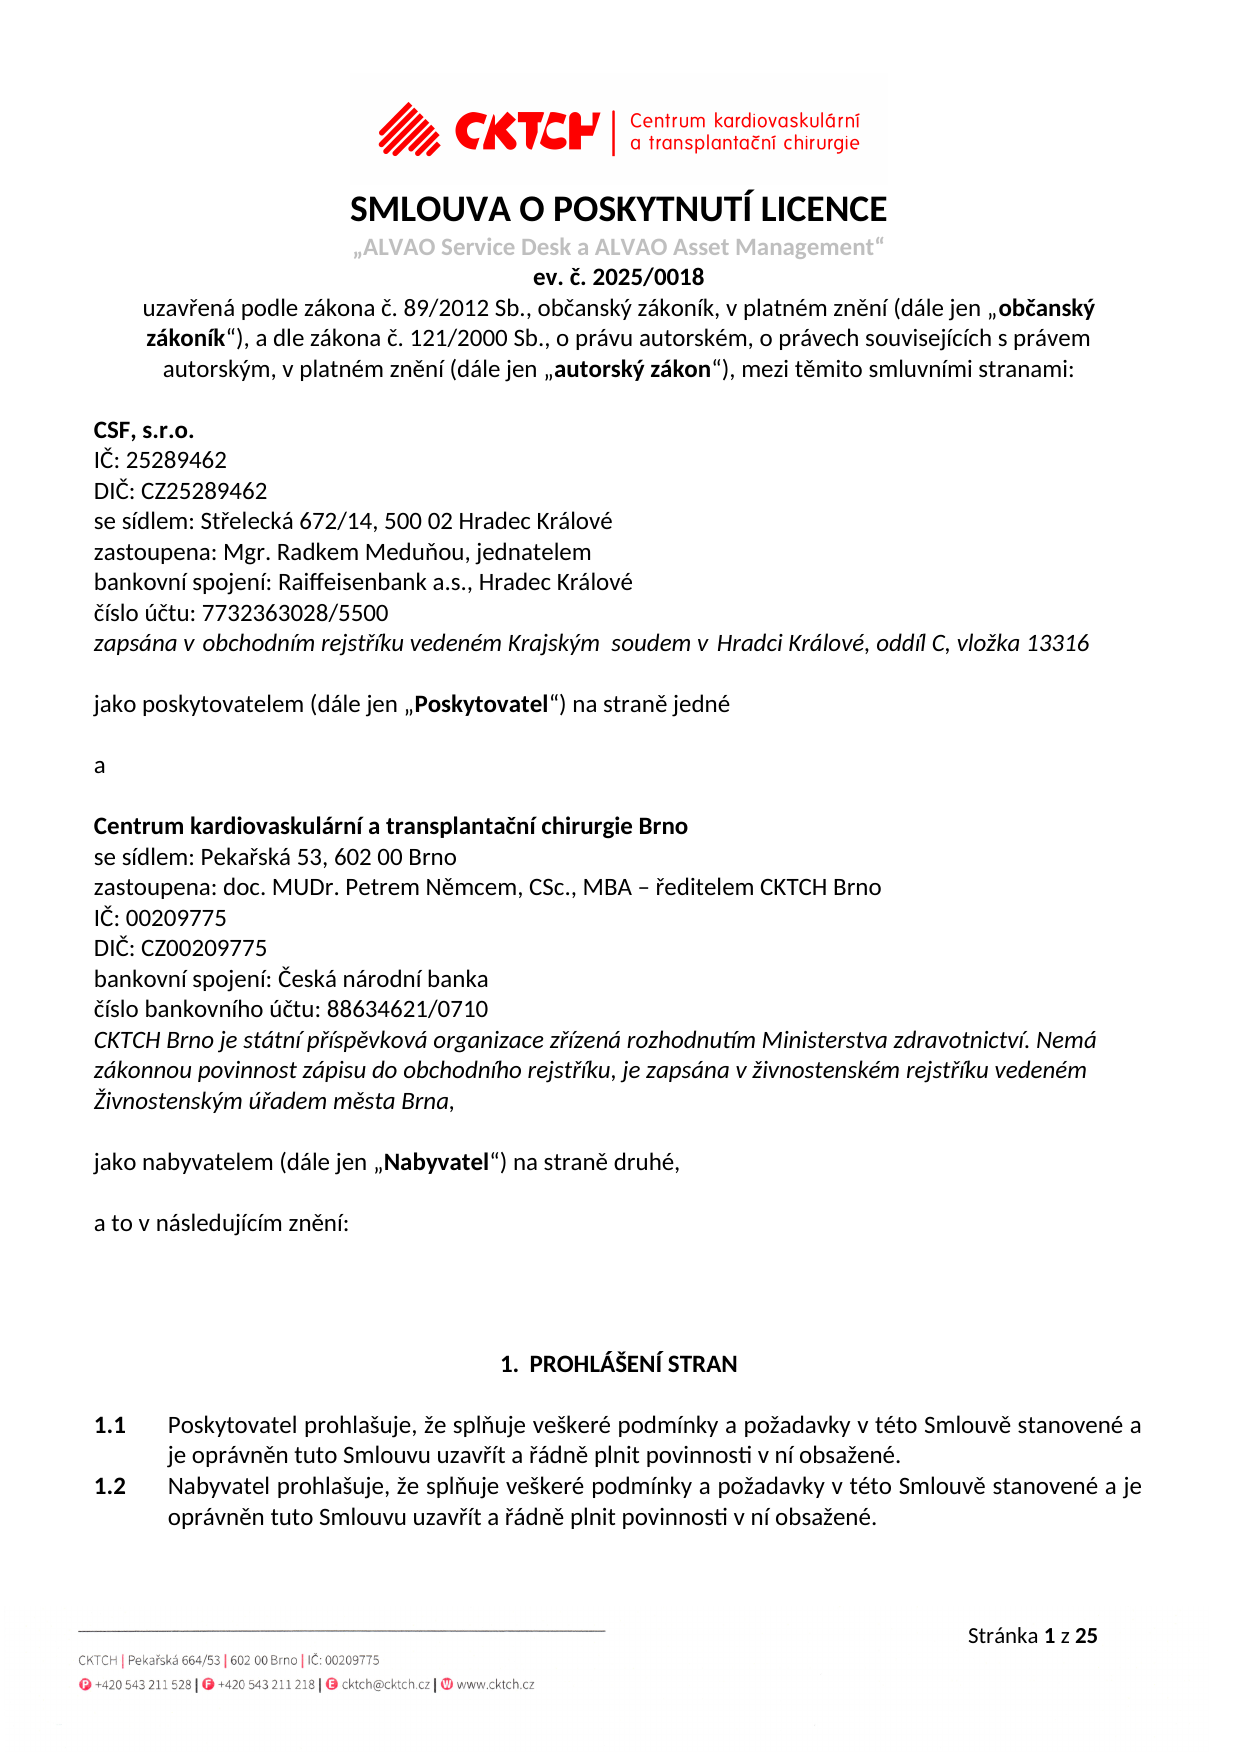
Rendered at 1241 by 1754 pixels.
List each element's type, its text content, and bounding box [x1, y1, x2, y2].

text jako nabyvatelem (dále jen „Nabyvatel“) na straně druhé, [94, 1146, 1144, 1177]
text se sídlem: Pekařská 53, 602 00 Brno [94, 841, 1144, 872]
text Centrum kardiovaskulární a transplantační chirurgie Brno [94, 811, 1144, 841]
text a to v následujícím znění: [94, 1207, 1144, 1238]
list Poskytovatel prohlašuje, že splňuje veškeré podmínky a požadavky v této Smlouvě stanovené a je oprávněn tuto Smlouvu uzavřít a řádně plnit povinnosti v ní obsažené. [94, 1409, 1144, 1470]
subtitle PROHLÁŠENÍ STRAN [94, 1348, 1144, 1379]
text se sídlem: Střelecká 672/14, 500 02 Hradec Králové [94, 505, 1144, 536]
text „ALVAO Service Desk a ALVAO Asset Management“ [94, 231, 1144, 261]
text DIČ: CZ25289462 [94, 475, 1144, 505]
text CKTCH Brno je státní příspěvková organizace zřízená rozhodnutím Ministerstva zdravotnictví. Nemá zákonnou povinnost zápisu do obchodního rejstříku, je zapsána v živnostenském rejstříku vedeném Živnostenským úřadem města Brna, [94, 1024, 1144, 1116]
picture [350, 73, 888, 185]
text DIČ: CZ00209775 [94, 933, 1144, 963]
text SMLOUVA O POSKYTNUTÍ LICENCE [94, 185, 1144, 231]
text zapsána v obchodním rejstříku vedeném Krajským soudem v Hradci Králové, oddíl C, vložka 13316 [94, 627, 1144, 658]
text číslo bankovního účtu: 88634621/0710 [94, 994, 1144, 1024]
text zastoupena: Mgr. Radkem Meduňou, jednatelem [94, 536, 1144, 566]
text CSF, s.r.o. [94, 414, 1144, 444]
text jako poskytovatelem (dále jen „Poskytovatel“) na straně jedné [94, 688, 1144, 719]
list Nabyvatel prohlašuje, že splňuje veškeré podmínky a požadavky v této Smlouvě stanovené a je oprávněn tuto Smlouvu uzavřít a řádně plnit povinnosti v ní obsažené. [94, 1470, 1144, 1531]
text zastoupena: doc. MUDr. Petrem Němcem, CSc., MBA – ředitelem CKTCH Brno [94, 872, 1144, 902]
text IČ: 25289462 [94, 444, 1144, 475]
text a [94, 749, 1144, 780]
text uzavřená podle zákona č. 89/2012 Sb., občanský zákoník, v platném znění (dále jen „občanský zákoník“), a dle zákona č. 121/2000 Sb., o právu autorském, o právech souvisejících s právem autorským, v platném znění (dále jen „autorský zákon“), mezi těmito smluvními stranami: [94, 292, 1144, 383]
text bankovní spojení: Česká národní banka [94, 963, 1144, 994]
text IČ: 00209775 [94, 902, 1144, 933]
text ev. č. 2025/0018 [94, 261, 1144, 292]
text bankovní spojení: Raiffeisenbank a.s., Hradec Králové [94, 566, 1144, 597]
picture [4, 1606, 1209, 1752]
text číslo účtu: 7732363028/5500 [94, 597, 1144, 627]
